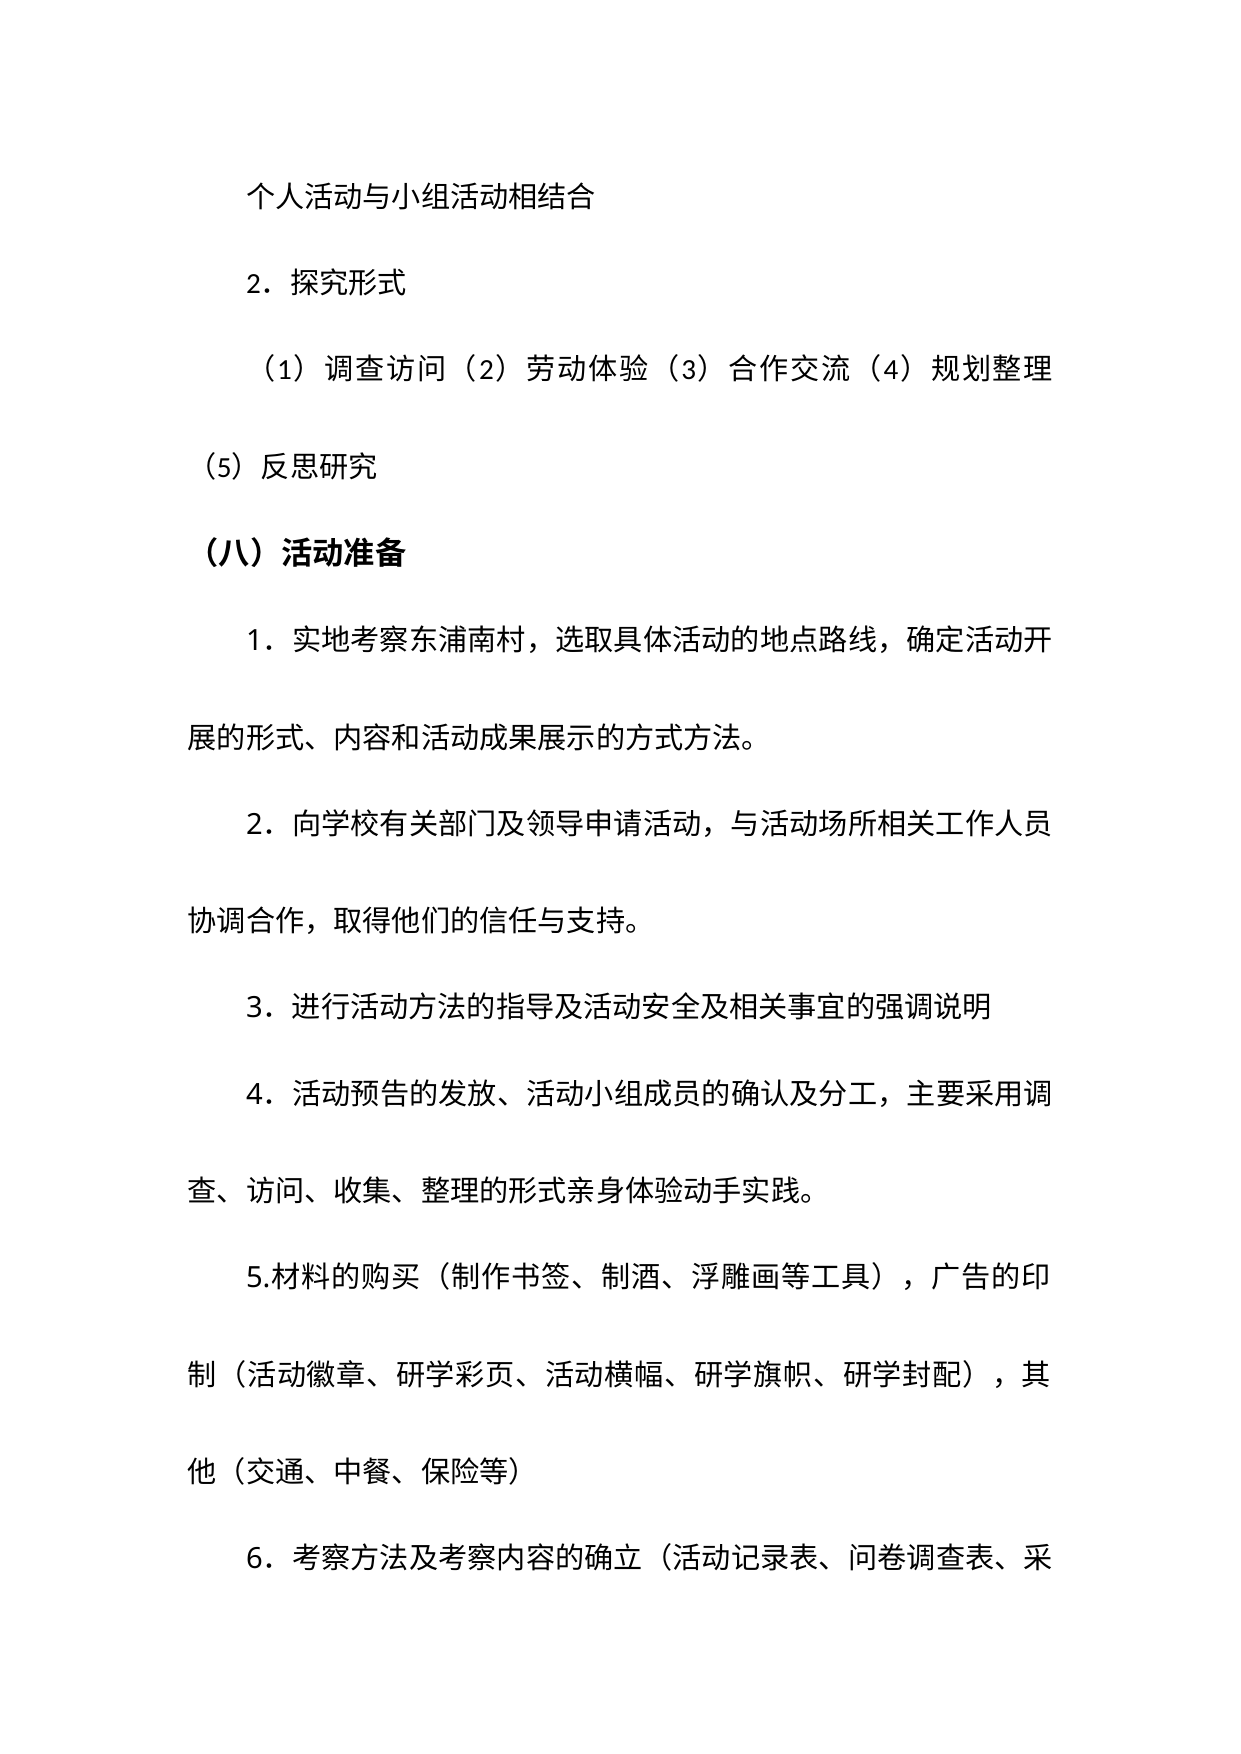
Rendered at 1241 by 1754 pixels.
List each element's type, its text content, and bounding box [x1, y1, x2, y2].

text 1．实地考察东浦南村，选取具体活动的地点路线，确定活动开展的形式、内容和活动成果展示的方式方法。 [187, 606, 1053, 768]
text 个人活动与小组活动相结合 [187, 162, 1053, 227]
text （八）活动准备 [187, 518, 1053, 583]
text 4．活动预告的发放、活动小组成员的确认及分工，主要采用调查、访问、收集、整理的形式亲身体验动手实践。 [187, 1059, 1053, 1221]
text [187, 1524, 1053, 1589]
text （1）调查访问（2）劳动体验（3）合作交流（4）规划整理（5）反思研究 [187, 334, 1053, 497]
text 2．探究形式 [187, 248, 1053, 313]
text 5.材料的购买（制作书签、制酒、浮雕画等工具），广告的印制（活动徽章、研学彩页、活动横幅、研学旗帜、研学封配），其他（交通、中餐、保险等） [187, 1243, 1053, 1503]
text 2．向学校有关部门及领导申请活动，与活动场所相关工作人员协调合作，取得他们的信任与支持。 [187, 789, 1053, 952]
text 3．进行活动方法的指导及活动安全及相关事宜的强调说明 [187, 973, 1053, 1038]
